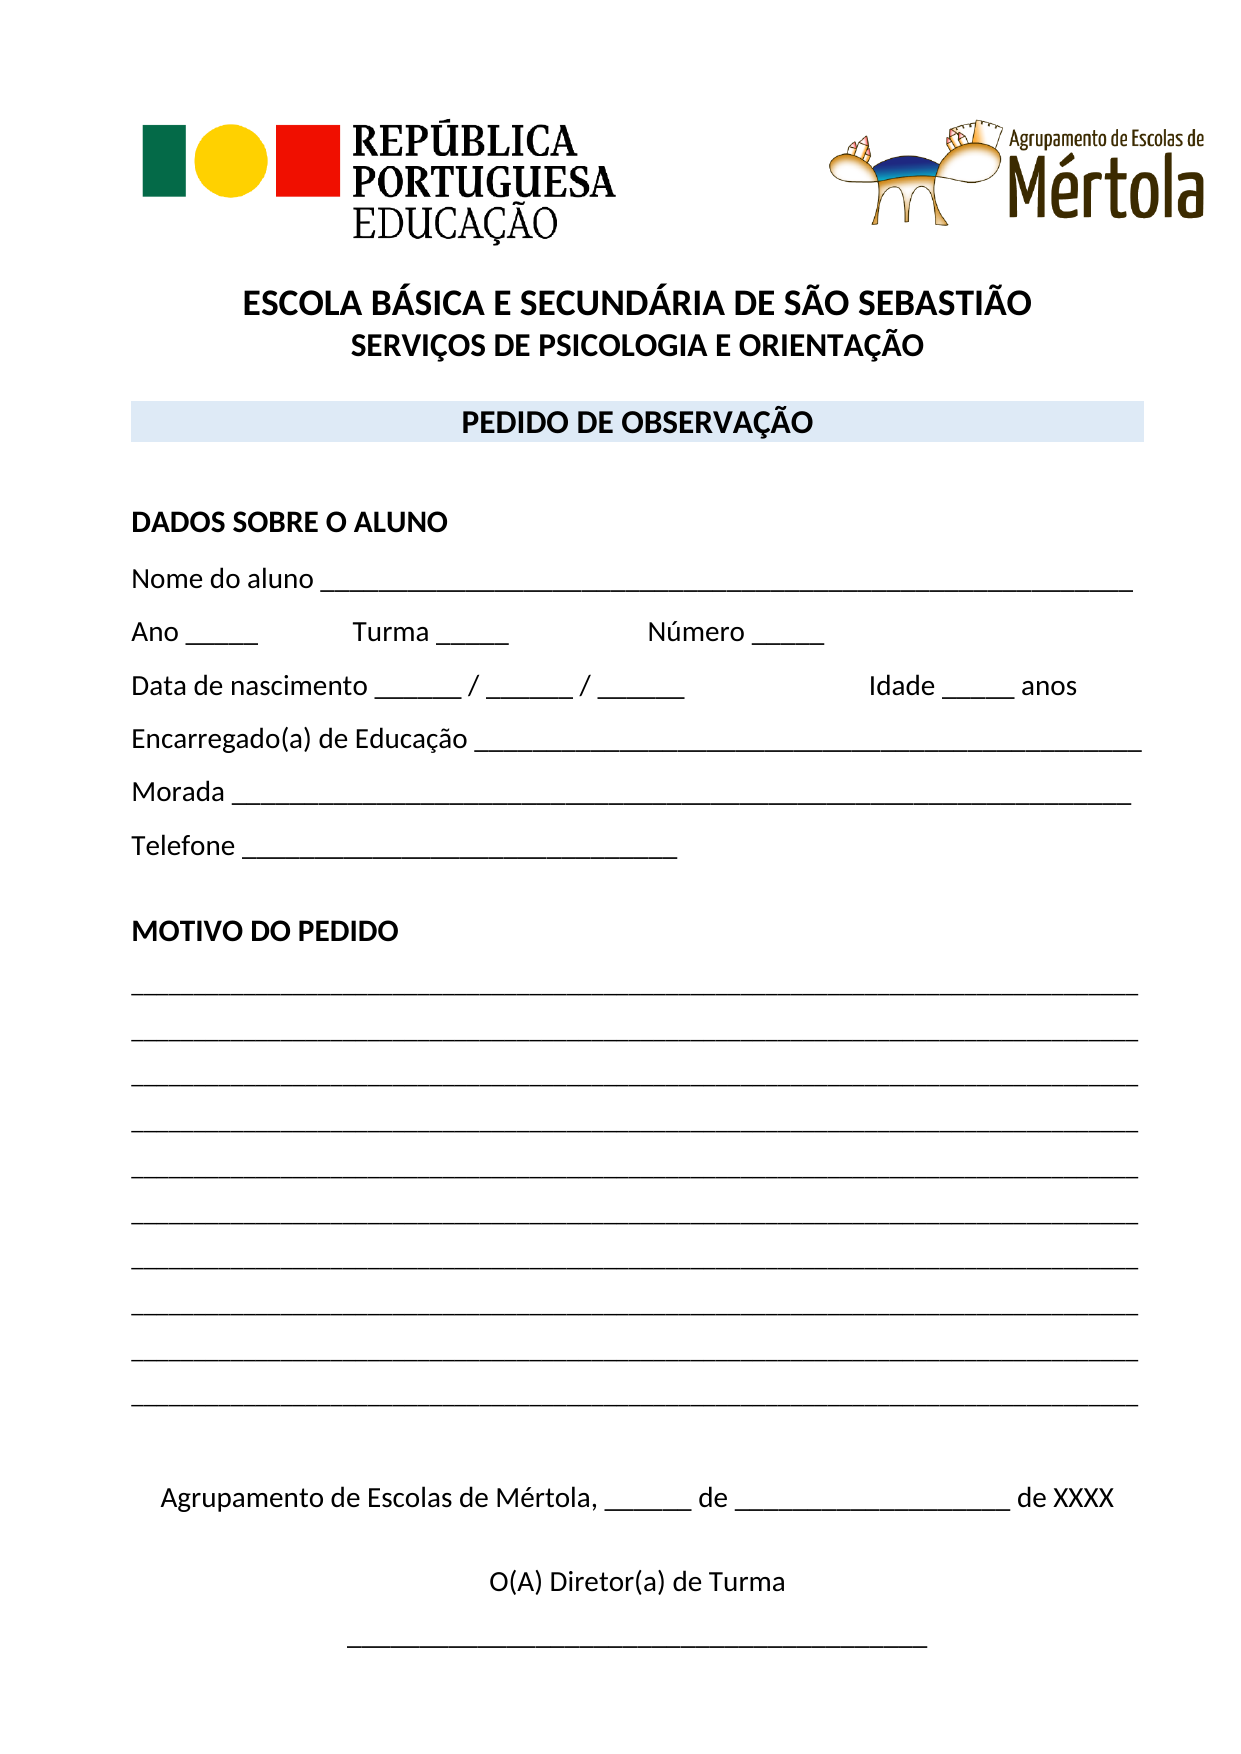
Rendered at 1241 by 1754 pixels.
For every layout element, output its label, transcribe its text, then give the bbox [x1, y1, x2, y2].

text _________________________________________________________________________________ [131, 1151, 1144, 1181]
subtitle PEDIDO DE OBSERVAÇÃO [131, 401, 1144, 442]
text _________________________________________________________________________________ [131, 1242, 1144, 1273]
text _________________________________________________________________________________ [131, 968, 1144, 998]
text Morada ______________________________________________________________ [131, 773, 1144, 809]
text _________________________________________________________________________________ [131, 1197, 1144, 1227]
text Data de nascimento ______ / ______ / ______ Idade _____ anos [131, 667, 1144, 702]
text Nome do aluno ________________________________________________________ [131, 560, 1144, 595]
text O(A) Diretor(a) de Turma [131, 1563, 1144, 1598]
text _________________________________________________________________________________ [131, 1059, 1144, 1090]
text ________________________________________ [131, 1616, 1144, 1652]
picture [131, 112, 1208, 250]
text Agrupamento de Escolas de Mértola, ______ de ___________________ de XXXX [131, 1479, 1144, 1514]
text __________________________________________________________________________________________________________________________________________________________________ [131, 1334, 1144, 1410]
subtitle SERVIÇOS DE PSICOLOGIA E ORIENTAÇÃO [131, 324, 1144, 365]
text DADOS SOBRE O ALUNO [131, 503, 1144, 541]
text Ano _____ Turma _____ Número _____ [131, 613, 1144, 649]
text Encarregado(a) de Educação ______________________________________________ [131, 720, 1144, 756]
text _________________________________________________________________________________ [131, 1288, 1144, 1319]
text _________________________________________________________________________________ [131, 1014, 1144, 1044]
text ESCOLA BÁSICA E SECUNDÁRIA DE SÃO SEBASTIÃO [131, 279, 1144, 324]
text MOTIVO DO PEDIDO [131, 911, 1144, 949]
text _________________________________________________________________________________ [131, 1105, 1144, 1136]
text Telefone ______________________________ [131, 827, 1144, 863]
